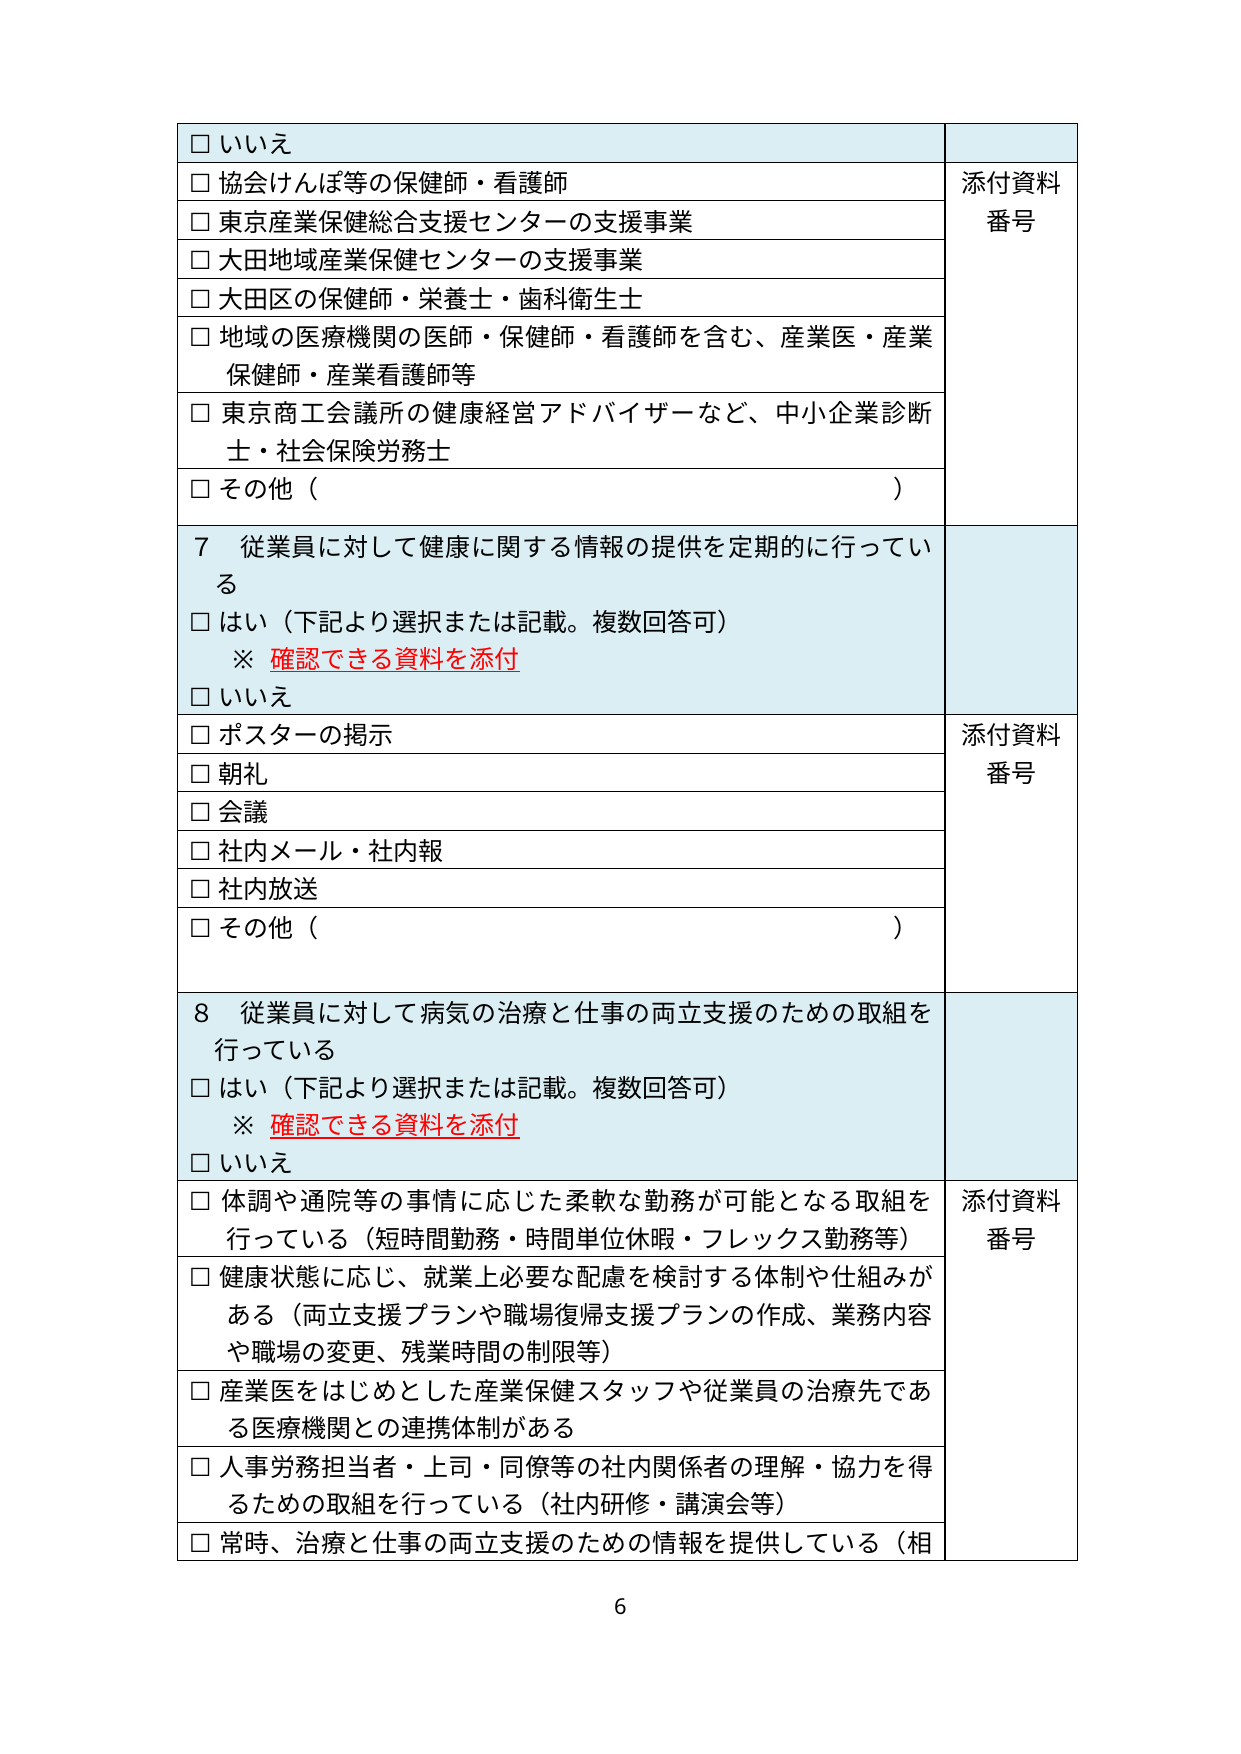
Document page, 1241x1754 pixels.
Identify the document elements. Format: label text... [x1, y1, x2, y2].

table_cell 朝礼 [178, 754, 944, 791]
table_cell 東京産業保健総合支援センターの支援事業 [178, 201, 944, 239]
table_cell 社内メール・社内報 [178, 831, 944, 868]
table_cell 大田地域産業保健センターの支援事業 [178, 240, 944, 277]
table_cell ７ 従業員に対して健康に関する情報の提供を定期的に行っている はい（下記より選択または記載。複数回答可） 確認できる資料を添付 いいえ [178, 526, 944, 714]
table_cell 会議 [178, 792, 944, 829]
table_cell 地域の医療機関の医師・保健師・看護師を含む、産業医・産業保健師・産業看護師等 [178, 317, 944, 392]
table_cell 東京商工会議所の健康経営アドバイザーなど、中小企業診断士・社会保険労務士 [178, 393, 944, 468]
table_cell 健康状態に応じ、就業上必要な配慮を検討する体制や仕組みがある（両立支援プランや職場復帰支援プランの作成、業務内容や職場の変更、残業時間の制限等） [178, 1257, 944, 1370]
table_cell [178, 1523, 944, 1560]
table_cell 添付資料 番号 [946, 715, 1077, 992]
table_cell 体調や通院等の事情に応じた柔軟な勤務が可能となる取組を行っている（短時間勤務・時間単位休暇・フレックス勤務等） [178, 1181, 944, 1256]
table_cell 人事労務担当者・上司・同僚等の社内関係者の理解・協力を得るための取組を行っている（社内研修・講演会等） [178, 1447, 944, 1522]
table_cell その他（ ） [178, 908, 944, 992]
table_cell 協会けんぽ等の保健師・看護師 [178, 163, 944, 200]
table_cell [946, 526, 1077, 714]
table_cell その他（ ） [178, 469, 944, 525]
table_cell 添付資料 番号 [946, 163, 1077, 525]
table_cell 産業医をはじめとした産業保健スタッフや従業員の治療先である医療機関との連携体制がある [178, 1371, 944, 1446]
table_cell ８ 従業員に対して病気の治療と仕事の両立支援のための取組を行っている はい（下記より選択または記載。複数回答可） 確認できる資料を添付 いいえ [178, 993, 944, 1180]
table_cell 社内放送 [178, 869, 944, 907]
table_cell [946, 993, 1077, 1180]
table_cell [178, 124, 944, 162]
table_cell 大田区の保健師・栄養士・歯科衛生士 [178, 279, 944, 316]
table_cell [946, 124, 1077, 162]
table_cell 添付資料 番号 [946, 1181, 1077, 1560]
table_cell ポスターの掲示 [178, 715, 944, 752]
